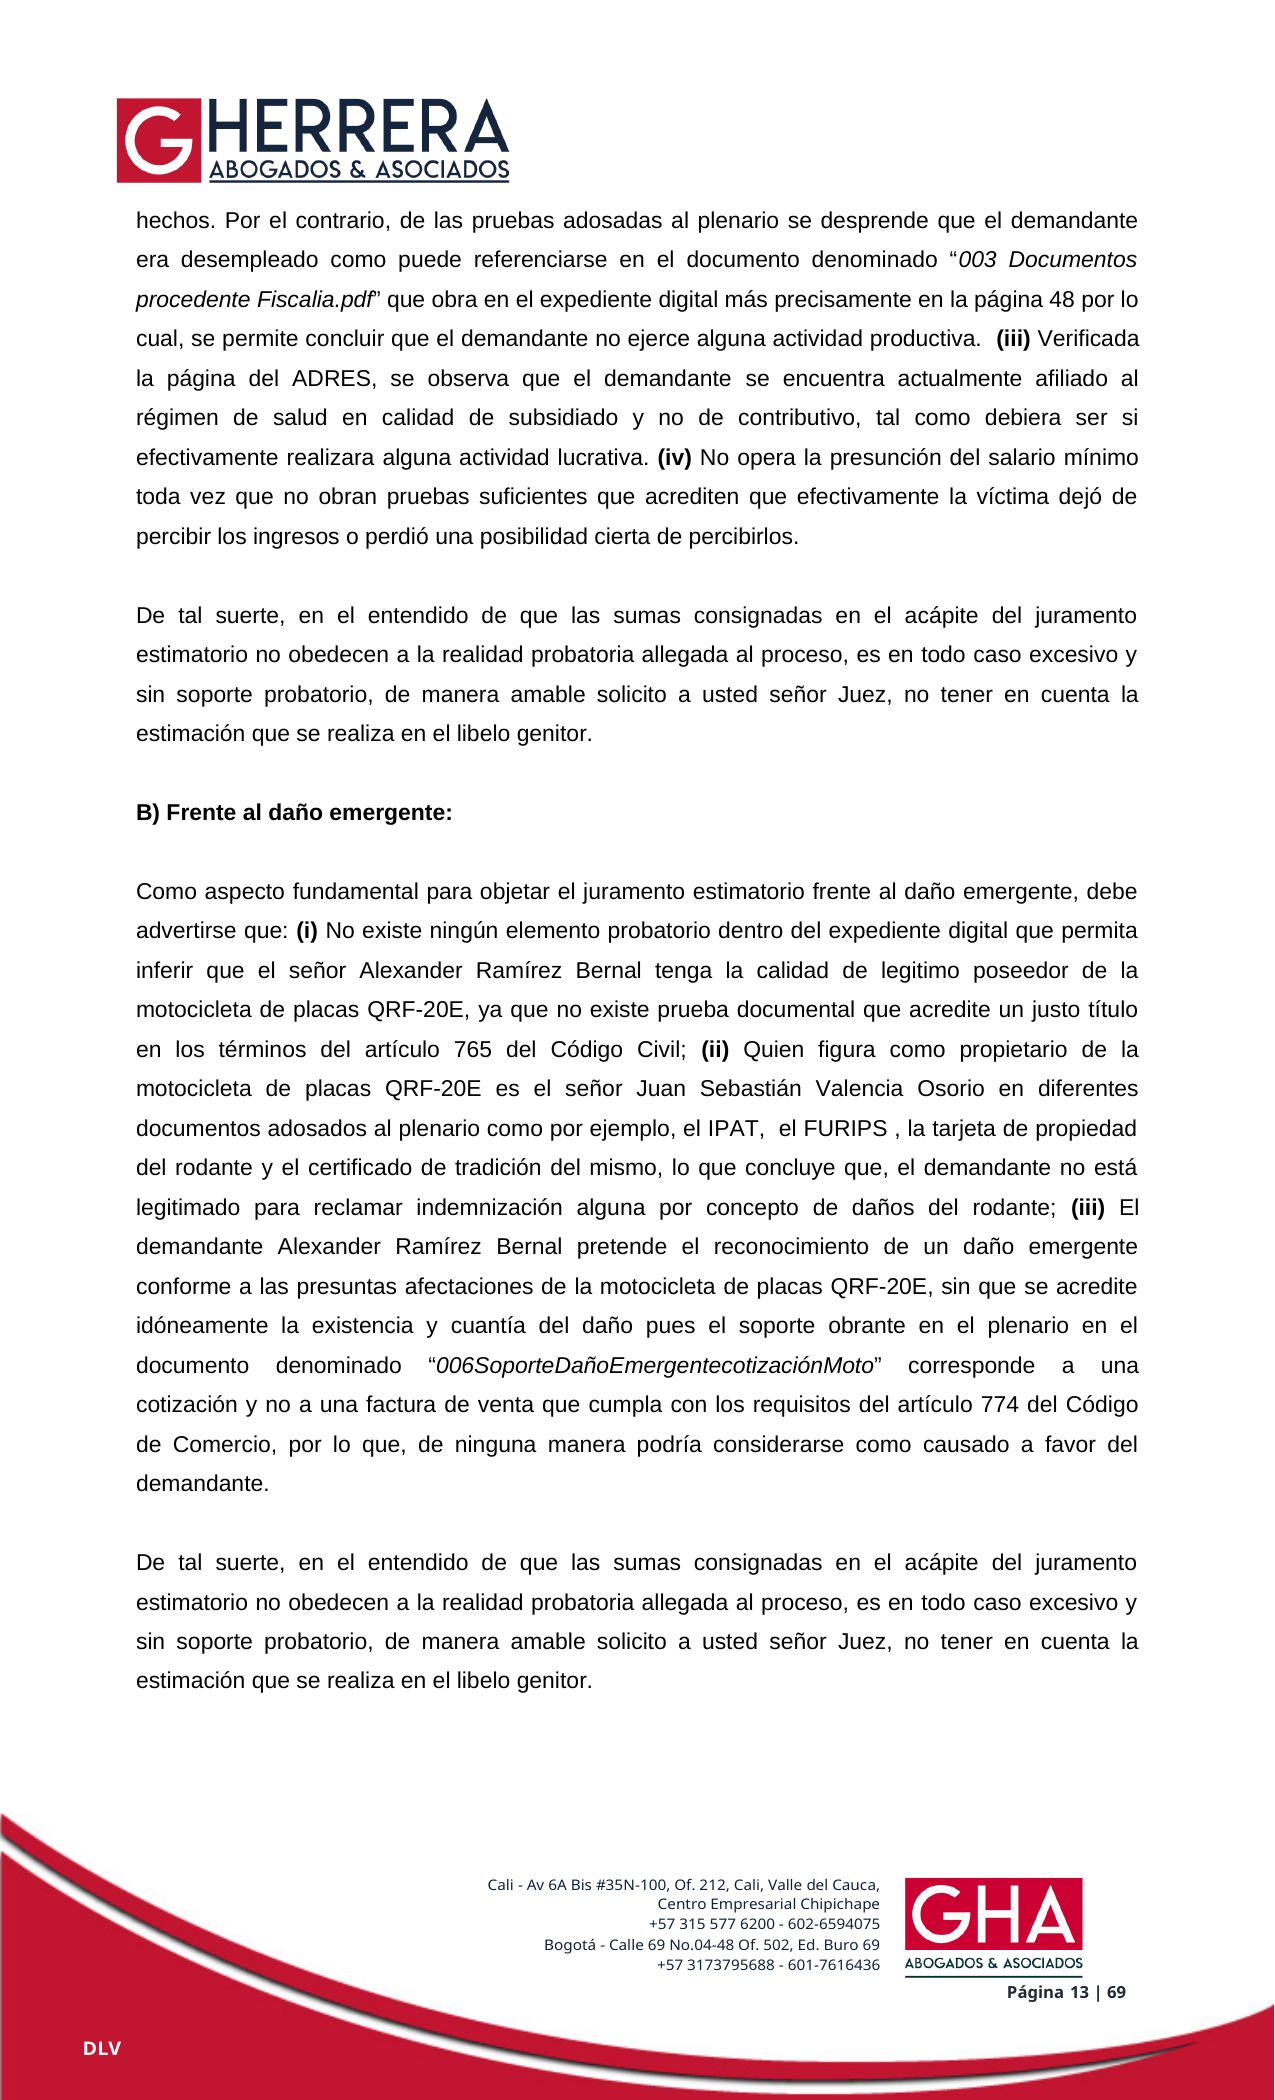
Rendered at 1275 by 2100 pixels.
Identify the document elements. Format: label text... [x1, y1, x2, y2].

picture [96, 75, 529, 206]
text B) Frente al daño emergente: [136, 799, 1139, 825]
text De tal suerte, en el entendido de que las sumas consignadas en el acápite del juramento estimatorio no obedecen a la realidad probatoria allegada al proceso, es en todo caso excesivo y sin soporte probatorio, de manera amable solicito a usted señor Juez, no tener en cuenta la estimación que se realiza en el libelo genitor. [136, 602, 1139, 746]
picture [0, 1801, 1275, 2100]
text De tal suerte, en el entendido de que las sumas consignadas en el acápite del juramento estimatorio no obedecen a la realidad probatoria allegada al proceso, es en todo caso excesivo y sin soporte probatorio, de manera amable solicito a usted señor Juez, no tener en cuenta la estimación que se realiza en el libelo genitor. [136, 1549, 1139, 1694]
text Como aspecto fundamental para objetar el juramento estimatorio frente al daño emergente, debe advertirse que: (i) No existe ningún elemento probatorio dentro del expediente digital que permita inferir que el señor Alexander Ramírez Bernal tenga la calidad de legitimo poseedor de la motocicleta de placas QRF-20E, ya que no existe prueba documental que acredite un justo título en los términos del artículo 765 del Código Civil; (ii) Quien figura como propietario de la motocicleta de placas QRF-20E es el señor Juan Sebastián Valencia Osorio en diferentes documentos adosados al plenario como por ejemplo, el IPAT, el FURIPS , la tarjeta de propiedad del rodante y el certificado de tradición del mismo, lo que concluye que, el demandante no está legitimado para reclamar indemnización alguna por concepto de daños del rodante; (iii) El demandante Alexander Ramírez Bernal pretende el reconocimiento de un daño emergente conforme a las presuntas afectaciones de la motocicleta de placas QRF-20E, sin que se acredite idóneamente la existencia y cuantía del daño pues el soporte obrante en el plenario en el documento denominado “006SoporteDañoEmergentecotizaciónMoto” corresponde a una cotización y no a una factura de venta que cumpla con los requisitos del artículo 774 del Código de Comercio, por lo que, de ninguna manera podría considerarse como causado a favor del demandante. [136, 878, 1139, 1496]
